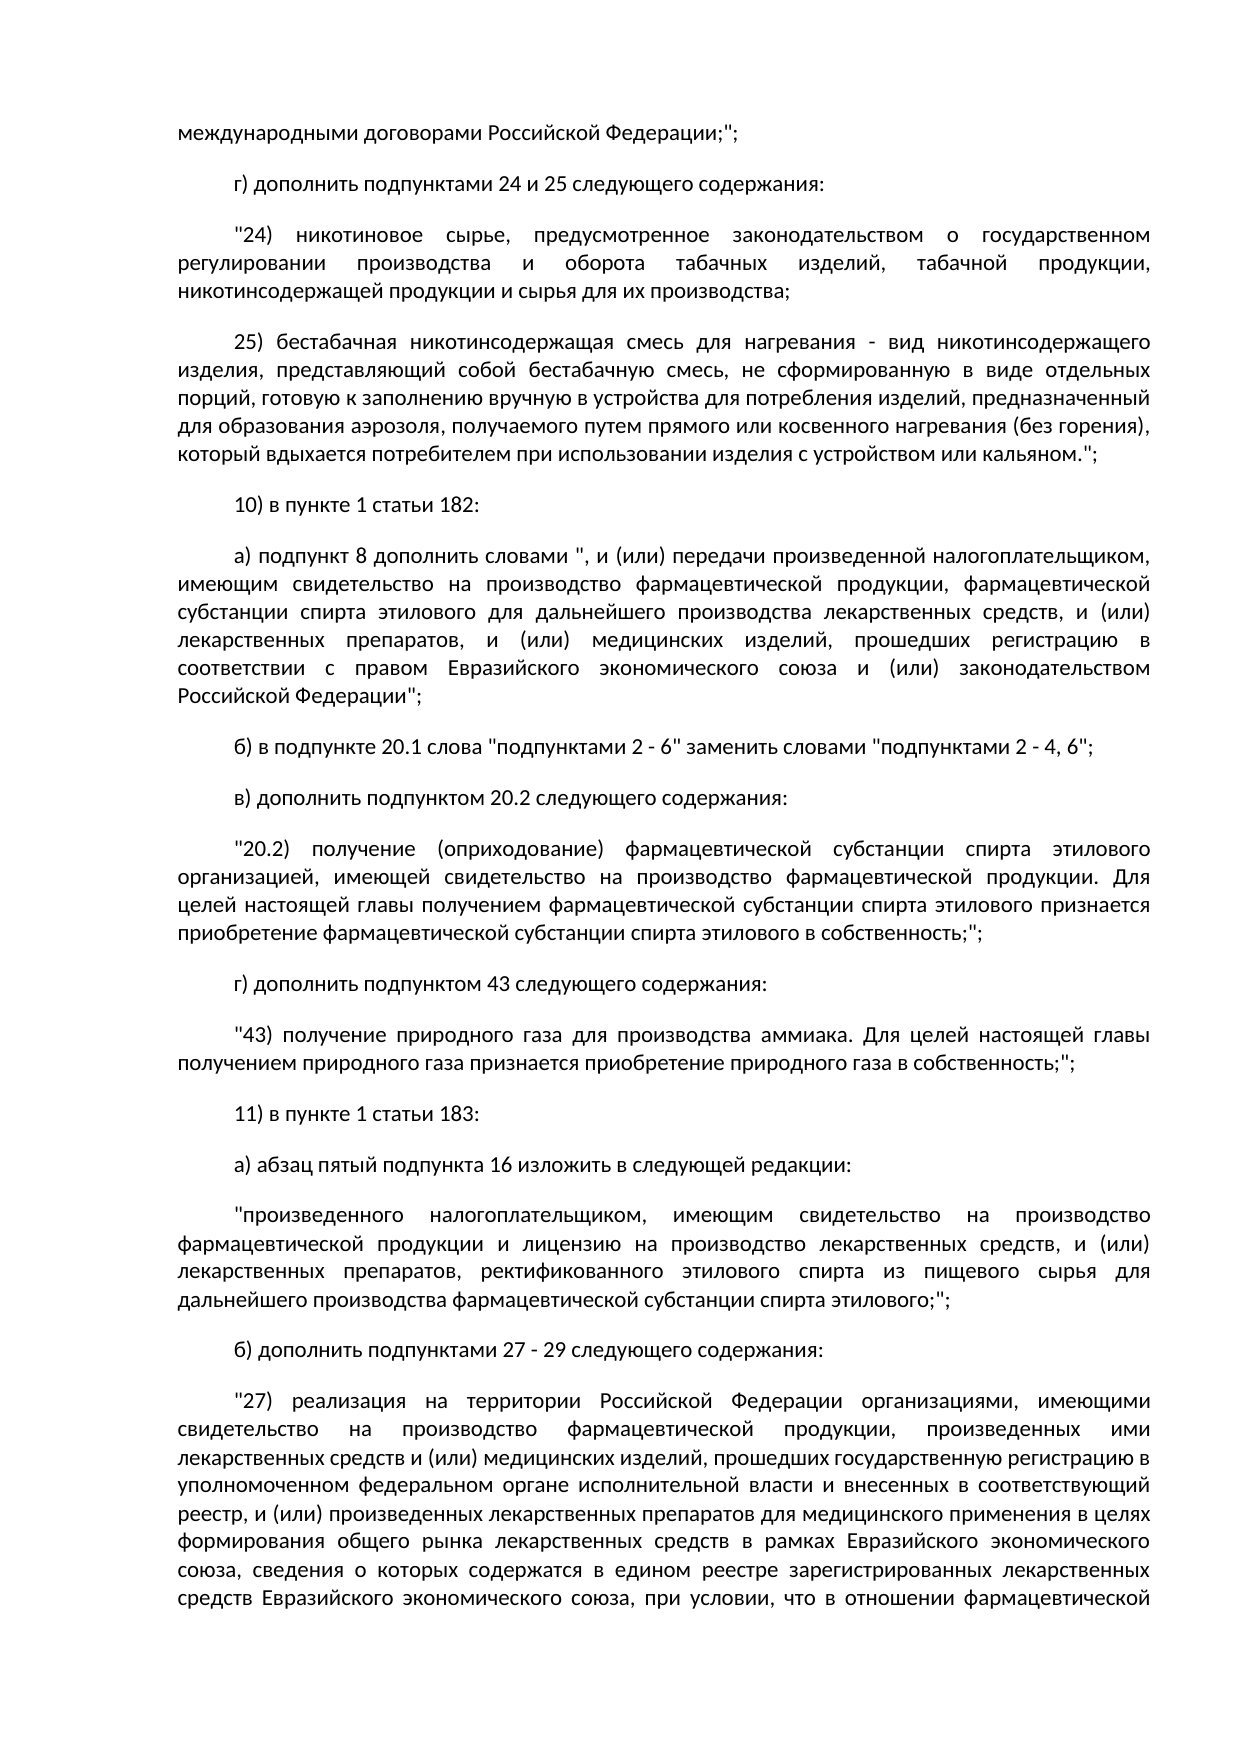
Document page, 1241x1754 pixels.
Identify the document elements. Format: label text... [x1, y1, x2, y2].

text "произведенного налогоплательщиком, имеющим свидетельство на производство фармацевтической продукции и лицензию на производство лекарственных средств, и (или) лекарственных препаратов, ректификованного этилового спирта из пищевого сырья для дальнейшего производства фармацевтической субстанции спирта этилового;"; [177, 1201, 1152, 1313]
text "43) получение природного газа для производства аммиака. Для целей настоящей главы получением природного газа признается приобретение природного газа в собственность;"; [177, 1020, 1152, 1076]
text 11) в пункте 1 статьи 183: [177, 1099, 1152, 1127]
text "24) никотиновое сырье, предусмотренное законодательством о государственном регулировании производства и оборота табачных изделий, табачной продукции, никотинсодержащей продукции и сырья для их производства; [177, 220, 1152, 304]
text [177, 118, 1152, 146]
text а) абзац пятый подпункта 16 изложить в следующей редакции: [177, 1150, 1152, 1178]
text б) в подпункте 20.1 слова "подпунктами 2 - 6" заменить словами "подпунктами 2 - 4, 6"; [177, 732, 1152, 760]
text 10) в пункте 1 статьи 182: [177, 490, 1152, 518]
text б) дополнить подпунктами 27 - 29 следующего содержания: [177, 1336, 1152, 1364]
text г) дополнить подпунктами 24 и 25 следующего содержания: [177, 169, 1152, 197]
text г) дополнить подпунктом 43 следующего содержания: [177, 969, 1152, 997]
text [177, 1387, 1152, 1611]
text 25) бестабачная никотинсодержащая смесь для нагревания - вид никотинсодержащего изделия, представляющий собой бестабачную смесь, не сформированную в виде отдельных порций, готовую к заполнению вручную в устройства для потребления изделий, предназначенный для образования аэрозоля, получаемого путем прямого или косвенного нагревания (без горения), который вдыхается потребителем при использовании изделия с устройством или кальяном."; [177, 327, 1152, 467]
text "20.2) получение (оприходование) фармацевтической субстанции спирта этилового организацией, имеющей свидетельство на производство фармацевтической продукции. Для целей настоящей главы получением фармацевтической субстанции спирта этилового признается приобретение фармацевтической субстанции спирта этилового в собственность;"; [177, 834, 1152, 946]
text а) подпункт 8 дополнить словами ", и (или) передачи произведенной налогоплательщиком, имеющим свидетельство на производство фармацевтической продукции, фармацевтической субстанции спирта этилового для дальнейшего производства лекарственных средств, и (или) лекарственных препаратов, и (или) медицинских изделий, прошедших регистрацию в соответствии с правом Евразийского экономического союза и (или) законодательством Российской Федерации"; [177, 541, 1152, 709]
text в) дополнить подпунктом 20.2 следующего содержания: [177, 783, 1152, 811]
